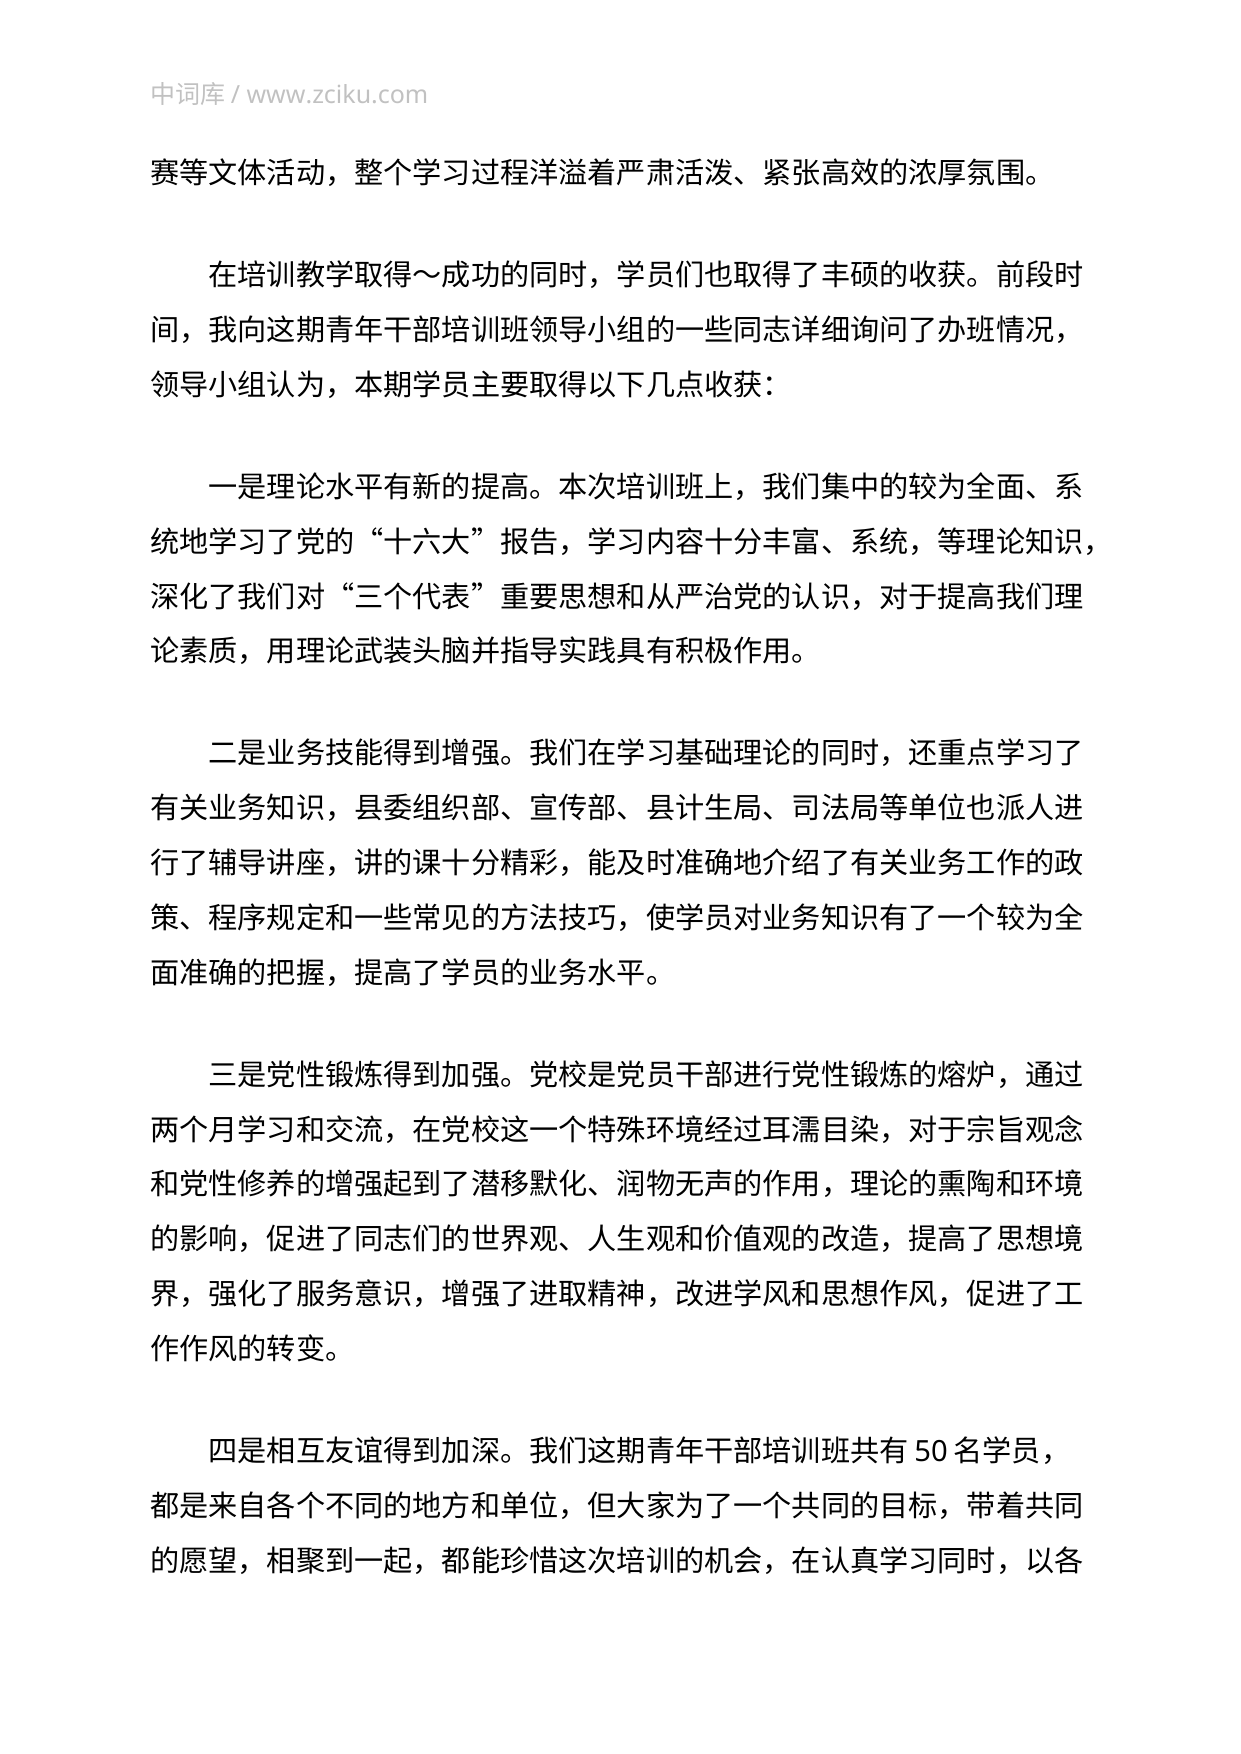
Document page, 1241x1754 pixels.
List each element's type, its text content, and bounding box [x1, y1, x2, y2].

text 二是业务技能得到增强。我们在学习基础理论的同时，还重点学习了有关业务知识，县委组织部、宣传部、县计生局、司法局等单位也派人进行了辅导讲座，讲的课十分精彩，能及时准确地介绍了有关业务工作的政策、程序规定和一些常见的方法技巧，使学员对业务知识有了一个较为全面准确的把握，提高了学员的业务水平。 [150, 730, 1090, 992]
text 三是党性锻炼得到加强。党校是党员干部进行党性锻炼的熔炉，通过两个月学习和交流，在党校这一个特殊环境经过耳濡目染，对于宗旨观念和党性修养的增强起到了潜移默化、润物无声的作用，理论的熏陶和环境的影响，促进了同志们的世界观、人生观和价值观的改造，提高了思想境界，强化了服务意识，增强了进取精神，改进学风和思想作风，促进了工作作风的转变。 [150, 1051, 1090, 1368]
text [150, 150, 1090, 192]
text 一是理论水平有新的提高。本次培训班上，我们集中的较为全面、系统地学习了党的“十六大”报告，学习内容十分丰富、系统，等理论知识，深化了我们对“三个代表”重要思想和从严治党的认识，对于提高我们理论素质，用理论武装头脑并指导实践具有积极作用。 [150, 463, 1090, 670]
text 在培训教学取得～成功的同时，学员们也取得了丰硕的收获。前段时间，我向这期青年干部培训班领导小组的一些同志详细询问了办班情况，领导小组认为，本期学员主要取得以下几点收获： [150, 252, 1090, 404]
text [150, 1427, 1090, 1579]
